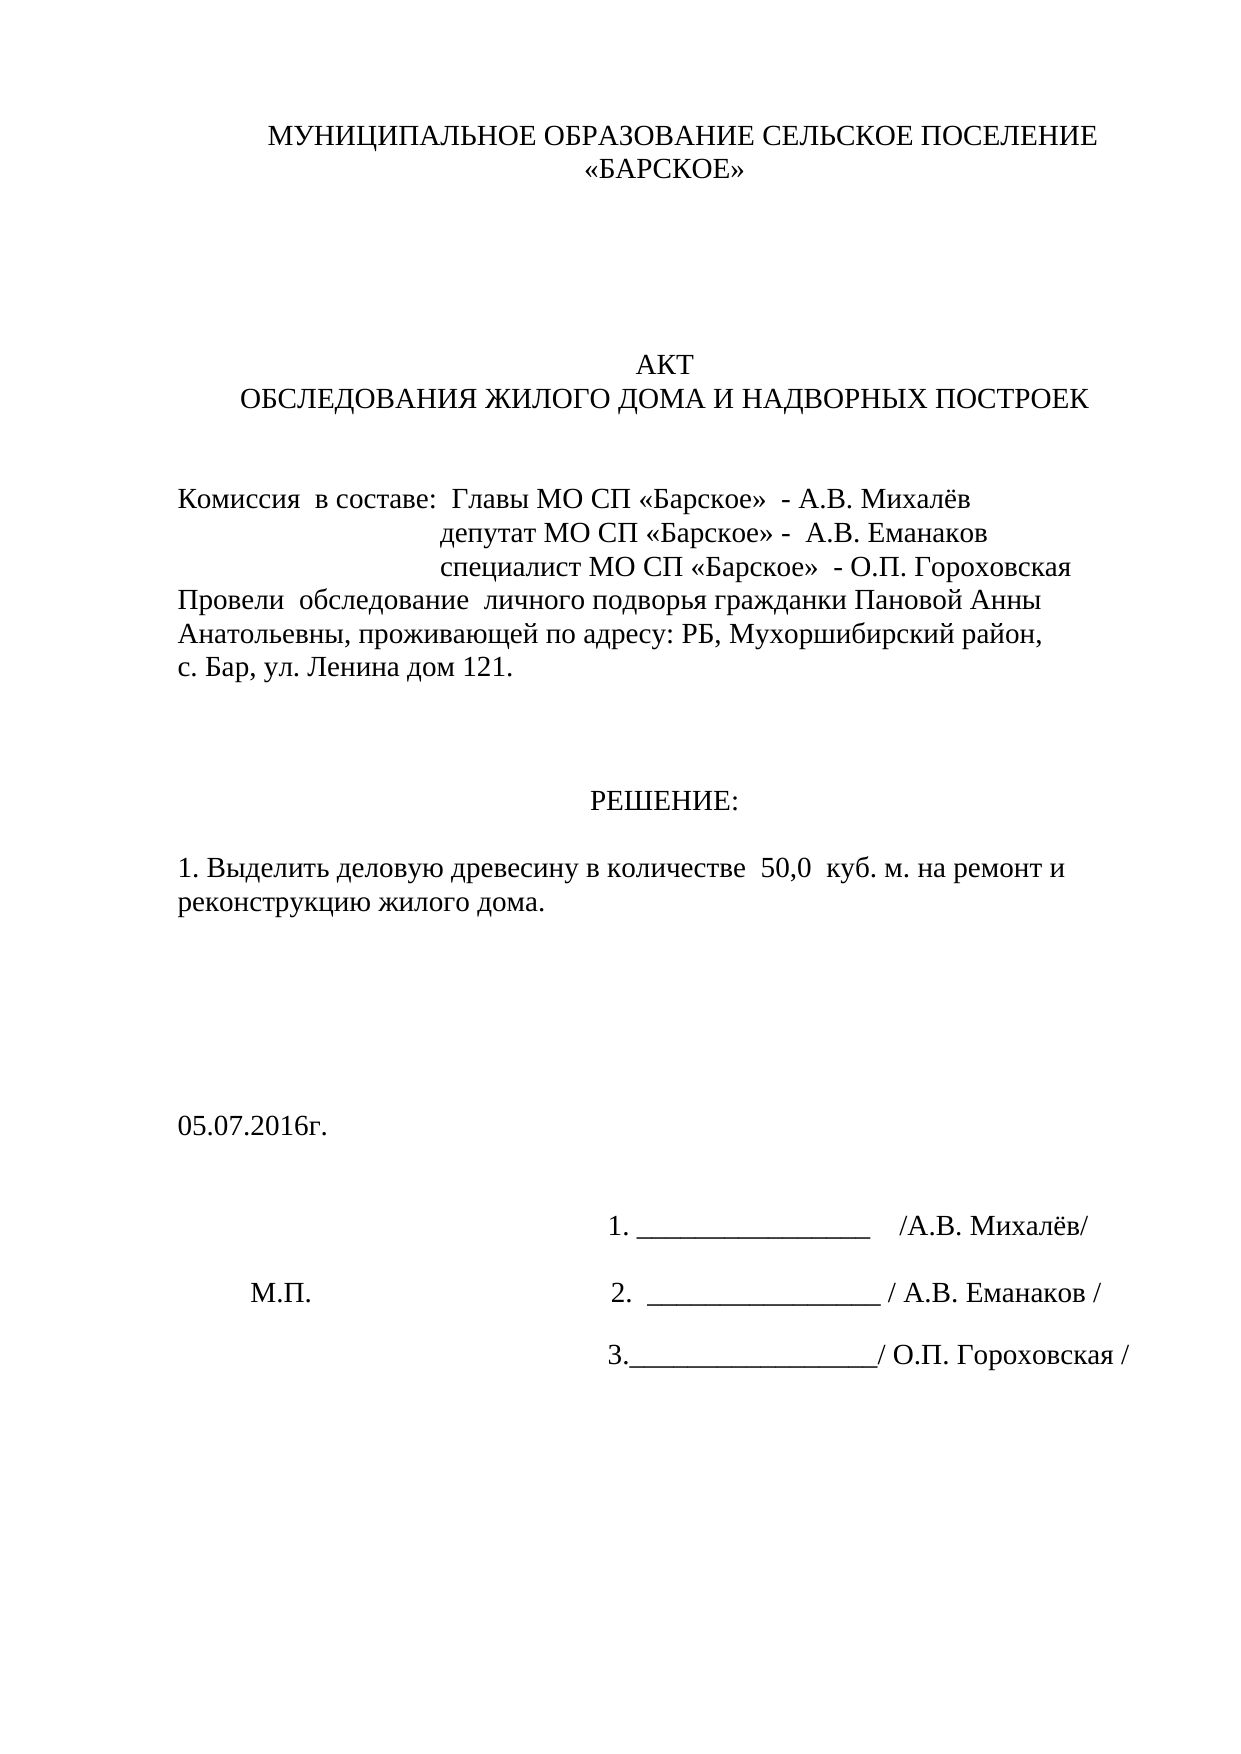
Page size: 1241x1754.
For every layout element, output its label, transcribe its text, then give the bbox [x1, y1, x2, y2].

text 3._________________/ О.П. Гороховская / [177, 1337, 1152, 1371]
text 05.07.2016г. [177, 1108, 1152, 1141]
text ОБСЛЕДОВАНИЯ ЖИЛОГО ДОМА И НАДВОРНЫХ ПОСТРОЕК [177, 381, 1152, 414]
text 1. Выделить деловую древесину в количестве 50,0 куб. м. на ремонт и реконструкцию жилого дома. [177, 851, 1152, 918]
text РЕШЕНИЕ: [177, 783, 1152, 817]
text Комиссия в составе: Главы МО СП «Барское» - А.В. Михалёв [177, 482, 1152, 515]
text МУНИЦИПАЛЬНОЕ ОБРАЗОВАНИЕ СЕЛЬСКОЕ ПОСЕЛЕНИЕ «БАРСКОЕ» [177, 118, 1152, 185]
text с. Бар, ул. Ленина дом 121. [177, 649, 1152, 683]
text 1. ________________ /А.В. Михалёв/ [177, 1208, 1152, 1242]
text депутат МО СП «Барское» - А.В. Еманаков [177, 515, 1152, 549]
text М.П. 2. ________________ / А.В. Еманаков / [177, 1276, 1152, 1309]
text специалист МО СП «Барское» - О.П. Гороховская Провели обследование личного подворья гражданки Пановой Анны Анатольевны, проживающей по адресу: РБ, Мухоршибирский район, [177, 549, 1152, 649]
text АКТ [177, 347, 1152, 381]
